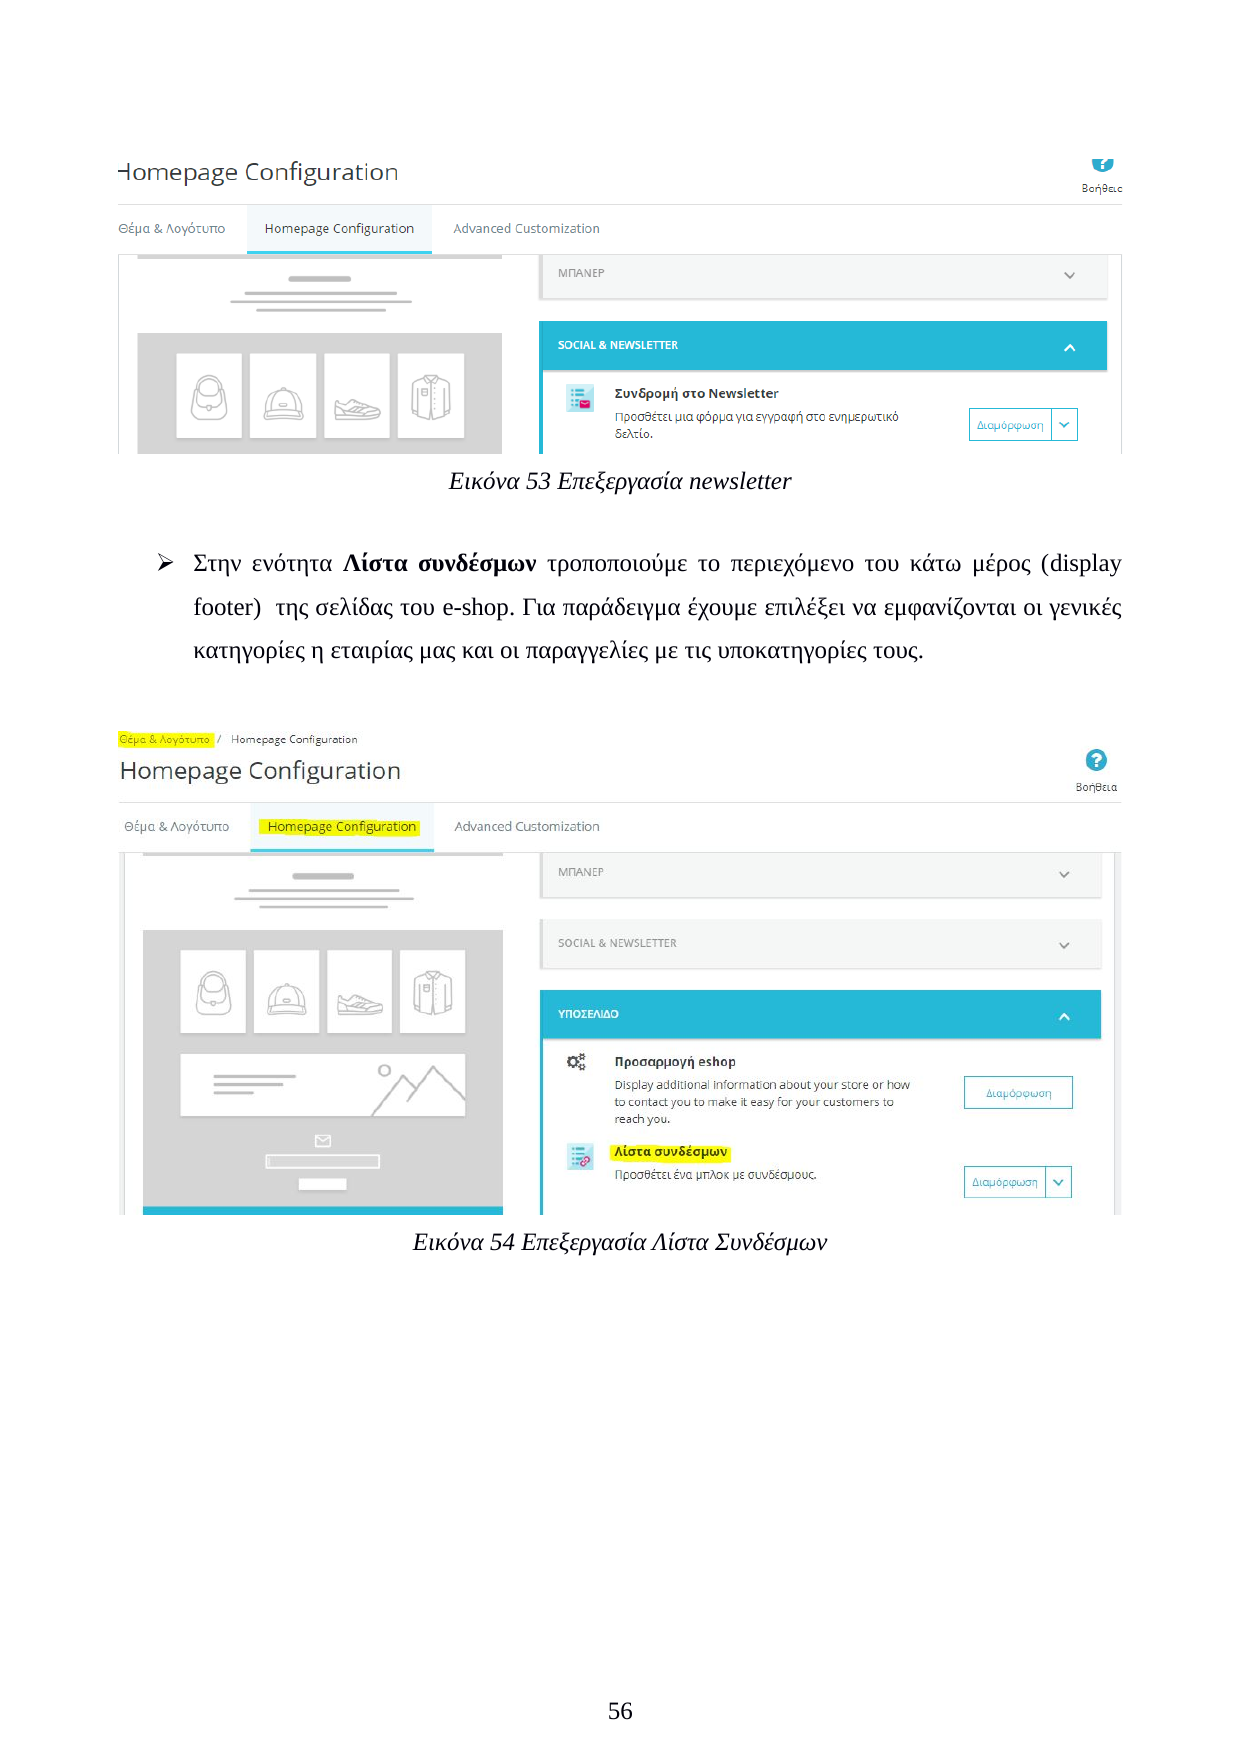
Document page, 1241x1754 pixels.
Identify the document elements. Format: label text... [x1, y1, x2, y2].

picture [118, 731, 1122, 1215]
text Εικόνα 53 Επεξεργασία newsletter [118, 466, 1122, 495]
picture [118, 159, 1123, 454]
text Εικόνα 54 Επεξεργασία Λίστα Συνδέσμων [118, 1227, 1122, 1256]
list Στην ενότητα Λίστα συνδέσμων τροποποιούμε το περιεχόμενο του κάτω μέρος (display footer) της σελίδας του e-shop. Για παράδειγμα έχουμε επιλέξει να εμφανίζονται οι γενικές κατηγορίες η εταιρίας μας και οι παραγγελίες με τις υποκατηγορίες τους. [156, 548, 1122, 663]
